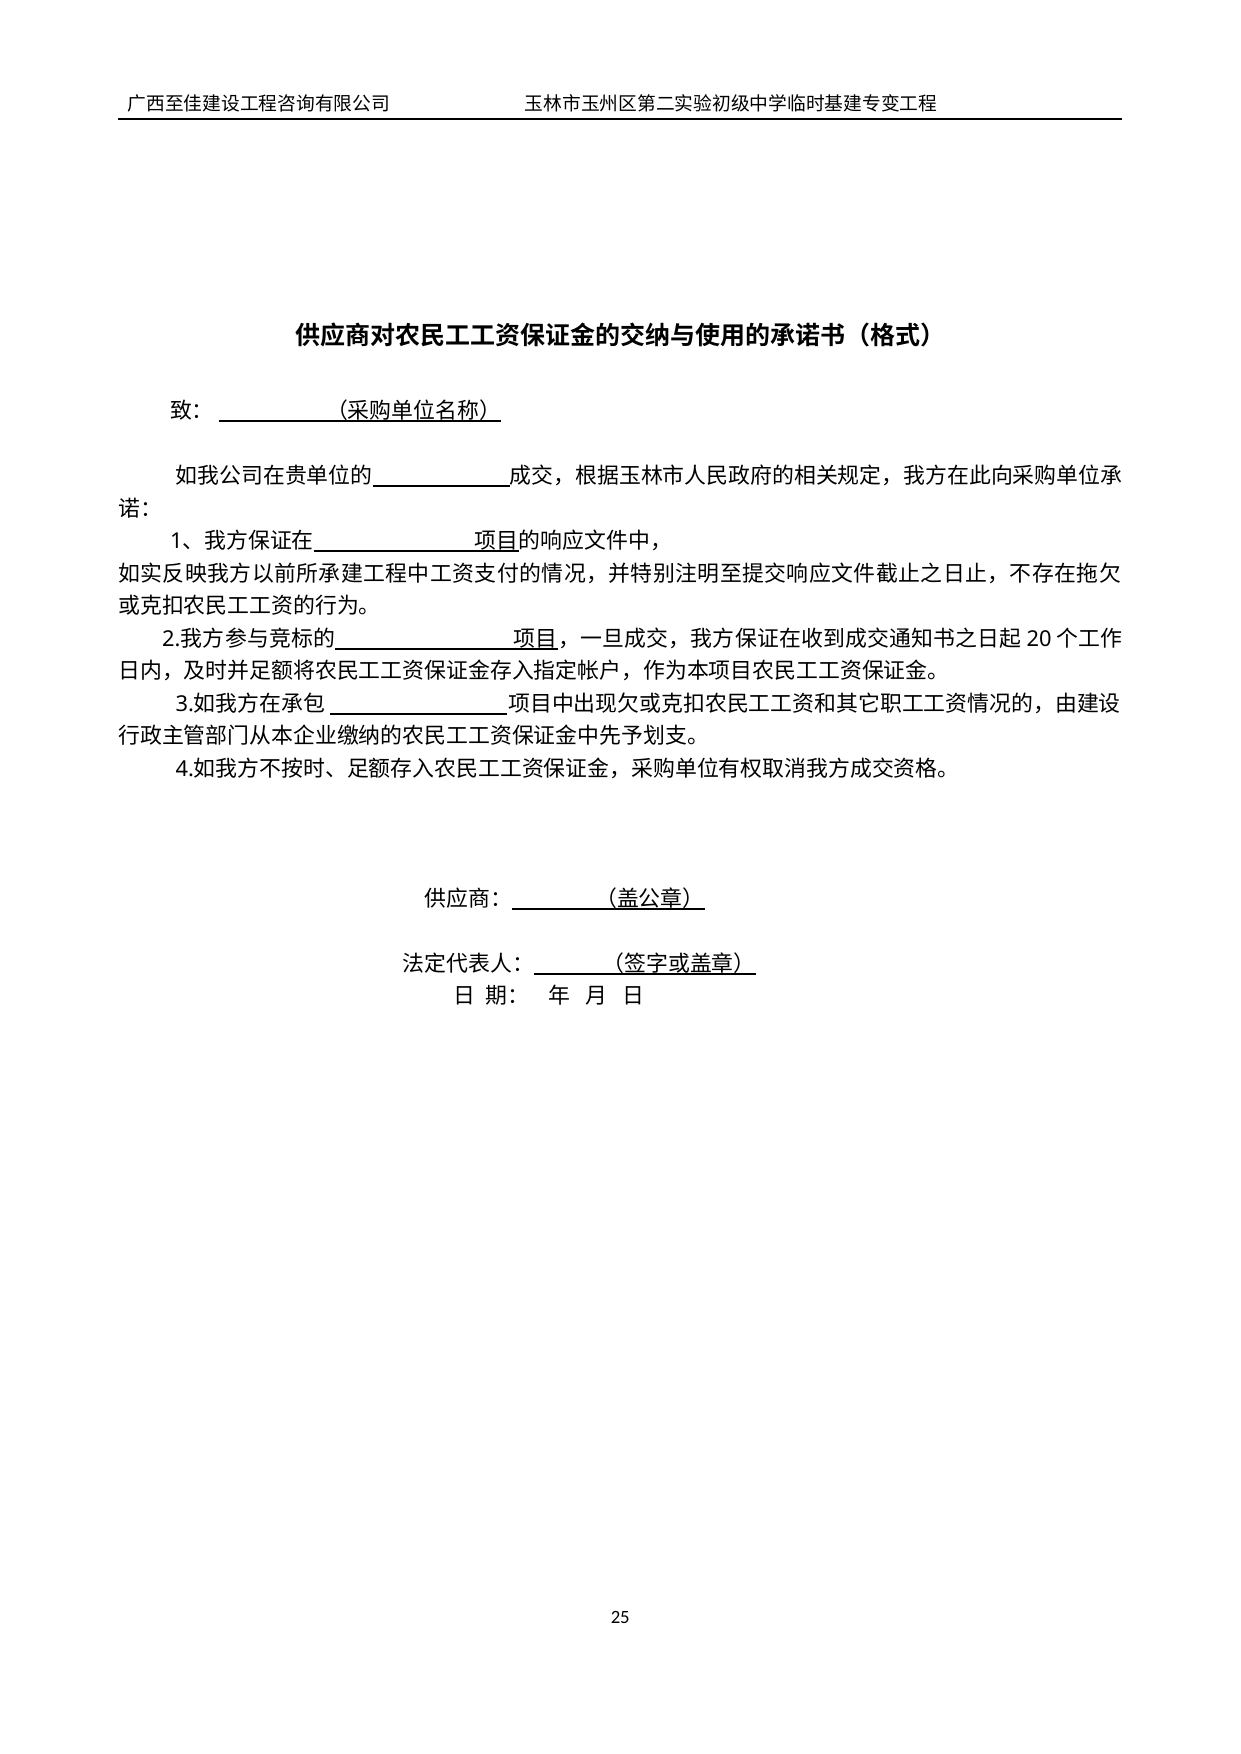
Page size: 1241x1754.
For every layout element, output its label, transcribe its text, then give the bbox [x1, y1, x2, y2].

text 如我公司在贵单位的 成交，根据玉林市人民政府的相关规定，我方在此向采购单位承诺： [118, 458, 1122, 523]
text 日 期： 年 月 日 [118, 978, 1122, 1010]
text 法定代表人： （签字或盖章） [118, 945, 1122, 978]
text 供应商： （盖公章） [118, 880, 1122, 913]
text 1、我方保证在 项目的响应文件中， [118, 523, 1122, 555]
text 供应商对农民工工资保证金的交纳与使用的承诺书（格式） [118, 315, 1122, 351]
text 致： （采购单位名称） [118, 393, 1122, 425]
text 3.如我方在承包 项目中出现欠或克扣农民工工资和其它职工工资情况的，由建设行政主管部门从本企业缴纳的农民工工资保证金中先予划支。 [118, 685, 1122, 750]
text 2.我方参与竞标的 项目，一旦成交，我方保证在收到成交通知书之日起20个工作日内，及时并足额将农民工工资保证金存入指定帐户，作为本项目农民工工资保证金。 [118, 620, 1122, 685]
text 如实反映我方以前所承建工程中工资支付的情况，并特别注明至提交响应文件截止之日止，不存在拖欠或克扣农民工工资的行为。 [118, 555, 1122, 620]
text 4.如我方不按时、足额存入农民工工资保证金，采购单位有权取消我方成交资格。 [118, 750, 1122, 783]
